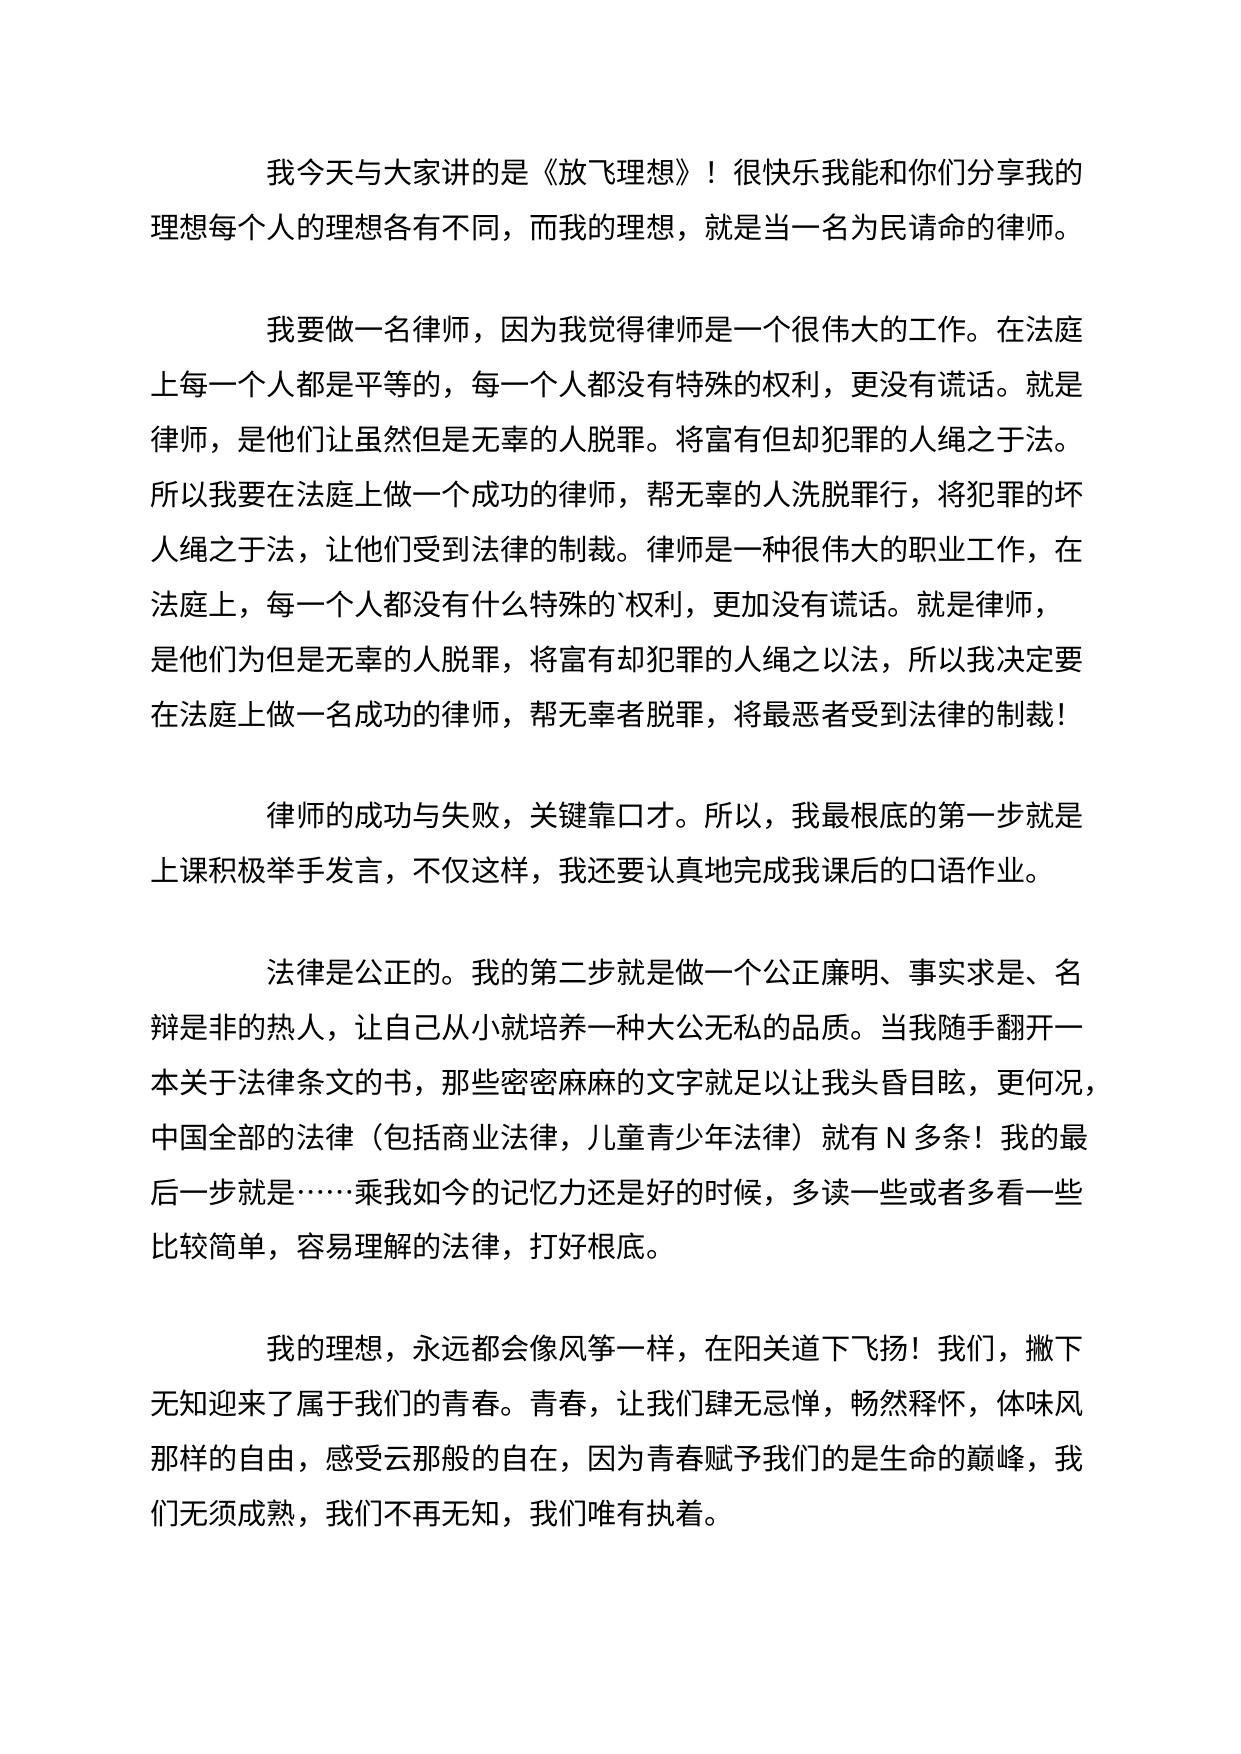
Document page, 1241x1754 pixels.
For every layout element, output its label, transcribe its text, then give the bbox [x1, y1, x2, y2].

text 我今天与大家讲的是《放飞理想》！很快乐我能和你们分享我的理想每个人的理想各有不同，而我的理想，就是当一名为民请命的律师。 [150, 150, 1090, 247]
text 我的理想，永远都会像风筝一样，在阳关道下飞扬！我们，撇下无知迎来了属于我们的青春。青春，让我们肆无忌惮，畅然释怀，体味风那样的自由，感受云那般的自在，因为青春赋予我们的是生命的巅峰，我们无须成熟，我们不再无知，我们唯有执着。 [150, 1326, 1090, 1533]
text 我要做一名律师，因为我觉得律师是一个很伟大的工作。在法庭上每一个人都是平等的，每一个人都没有特殊的权利，更没有谎话。就是律师，是他们让虽然但是无辜的人脱罪。将富有但却犯罪的人绳之于法。所以我要在法庭上做一个成功的律师，帮无辜的人洗脱罪行，将犯罪的坏人绳之于法，让他们受到法律的制裁。律师是一种很伟大的职业工作，在法庭上，每一个人都没有什么特殊的`权利，更加没有谎话。就是律师，是他们为但是无辜的人脱罪，将富有却犯罪的人绳之以法，所以我决定要在法庭上做一名成功的律师，帮无辜者脱罪，将最恶者受到法律的制裁！ [150, 307, 1090, 733]
text 律师的成功与失败，关键靠口才。所以，我最根底的第一步就是上课积极举手发言，不仅这样，我还要认真地完成我课后的口语作业。 [150, 793, 1090, 890]
text 法律是公正的。我的第二步就是做一个公正廉明、事实求是、名辩是非的热人，让自己从小就培养一种大公无私的品质。当我随手翻开一本关于法律条文的书，那些密密麻麻的文字就足以让我头昏目眩，更何况，中国全部的法律（包括商业法律，儿童青少年法律）就有N多条！我的最后一步就是……乘我如今的记忆力还是好的时候，多读一些或者多看一些比较简单，容易理解的法律，打好根底。 [150, 949, 1090, 1266]
